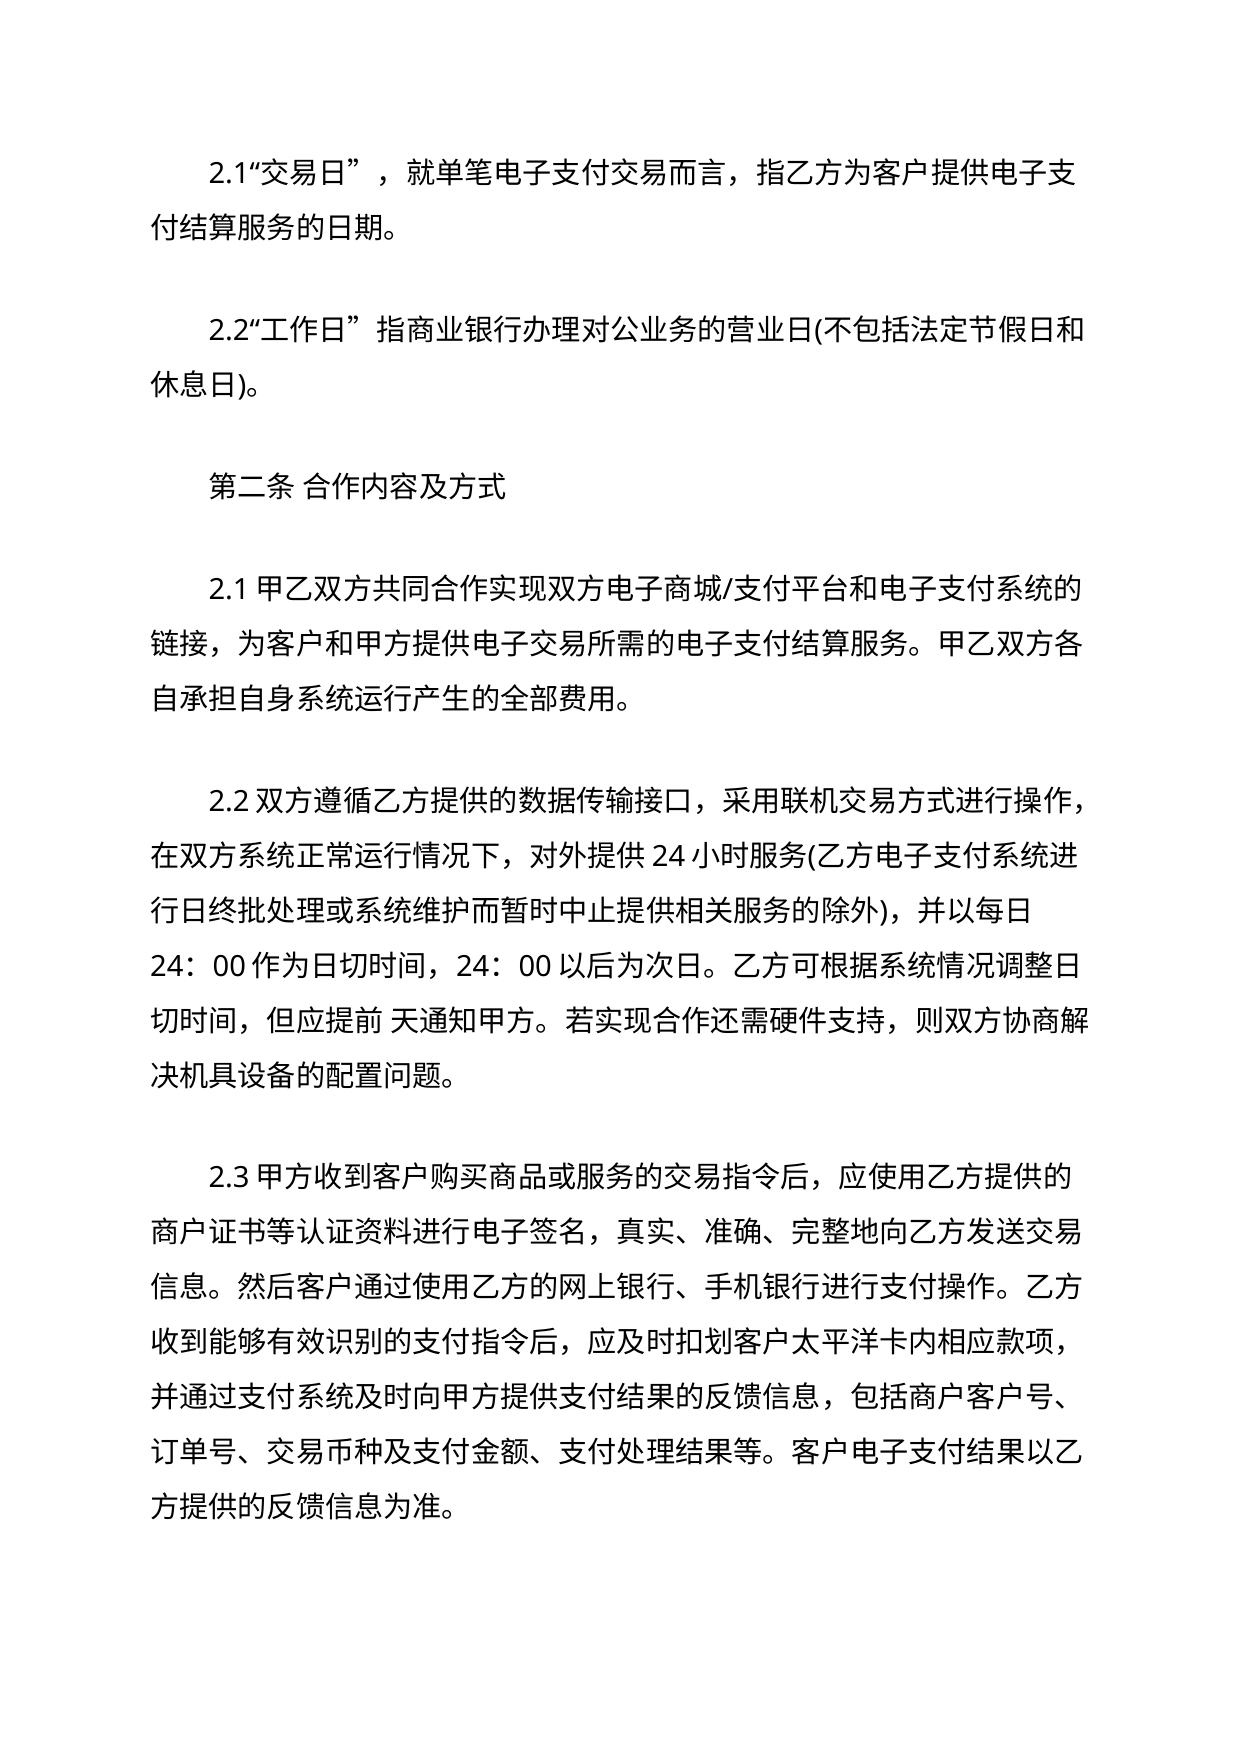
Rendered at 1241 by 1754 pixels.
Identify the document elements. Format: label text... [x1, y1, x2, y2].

text 2.2双方遵循乙方提供的数据传输接口，采用联机交易方式进行操作，在双方系统正常运行情况下，对外提供24小时服务(乙方电子支付系统进行日终批处理或系统维护而暂时中止提供相关服务的除外)，并以每日24：00作为日切时间，24：00以后为次日。乙方可根据系统情况调整日切时间，但应提前 天通知甲方。若实现合作还需硬件支持，则双方协商解决机具设备的配置问题。 [150, 777, 1090, 1094]
text 2.2“工作日”指商业银行办理对公业务的营业日(不包括法定节假日和休息日)。 [150, 307, 1090, 404]
text 2.1“交易日”，就单笔电子支付交易而言，指乙方为客户提供电子支付结算服务的日期。 [150, 150, 1090, 247]
text 2.3甲方收到客户购买商品或服务的交易指令后，应使用乙方提供的商户证书等认证资料进行电子签名，真实、准确、完整地向乙方发送交易信息。然后客户通过使用乙方的网上银行、手机银行进行支付操作。乙方收到能够有效识别的支付指令后，应及时扣划客户太平洋卡内相应款项，并通过支付系统及时向甲方提供支付结果的反馈信息，包括商户客户号、订单号、交易币种及支付金额、支付处理结果等。客户电子支付结果以乙方提供的反馈信息为准。 [150, 1154, 1090, 1526]
text 2.1甲乙双方共同合作实现双方电子商城/支付平台和电子支付系统的链接，为客户和甲方提供电子交易所需的电子支付结算服务。甲乙双方各自承担自身系统运行产生的全部费用。 [150, 566, 1090, 718]
text 第二条 合作内容及方式 [150, 464, 1090, 506]
